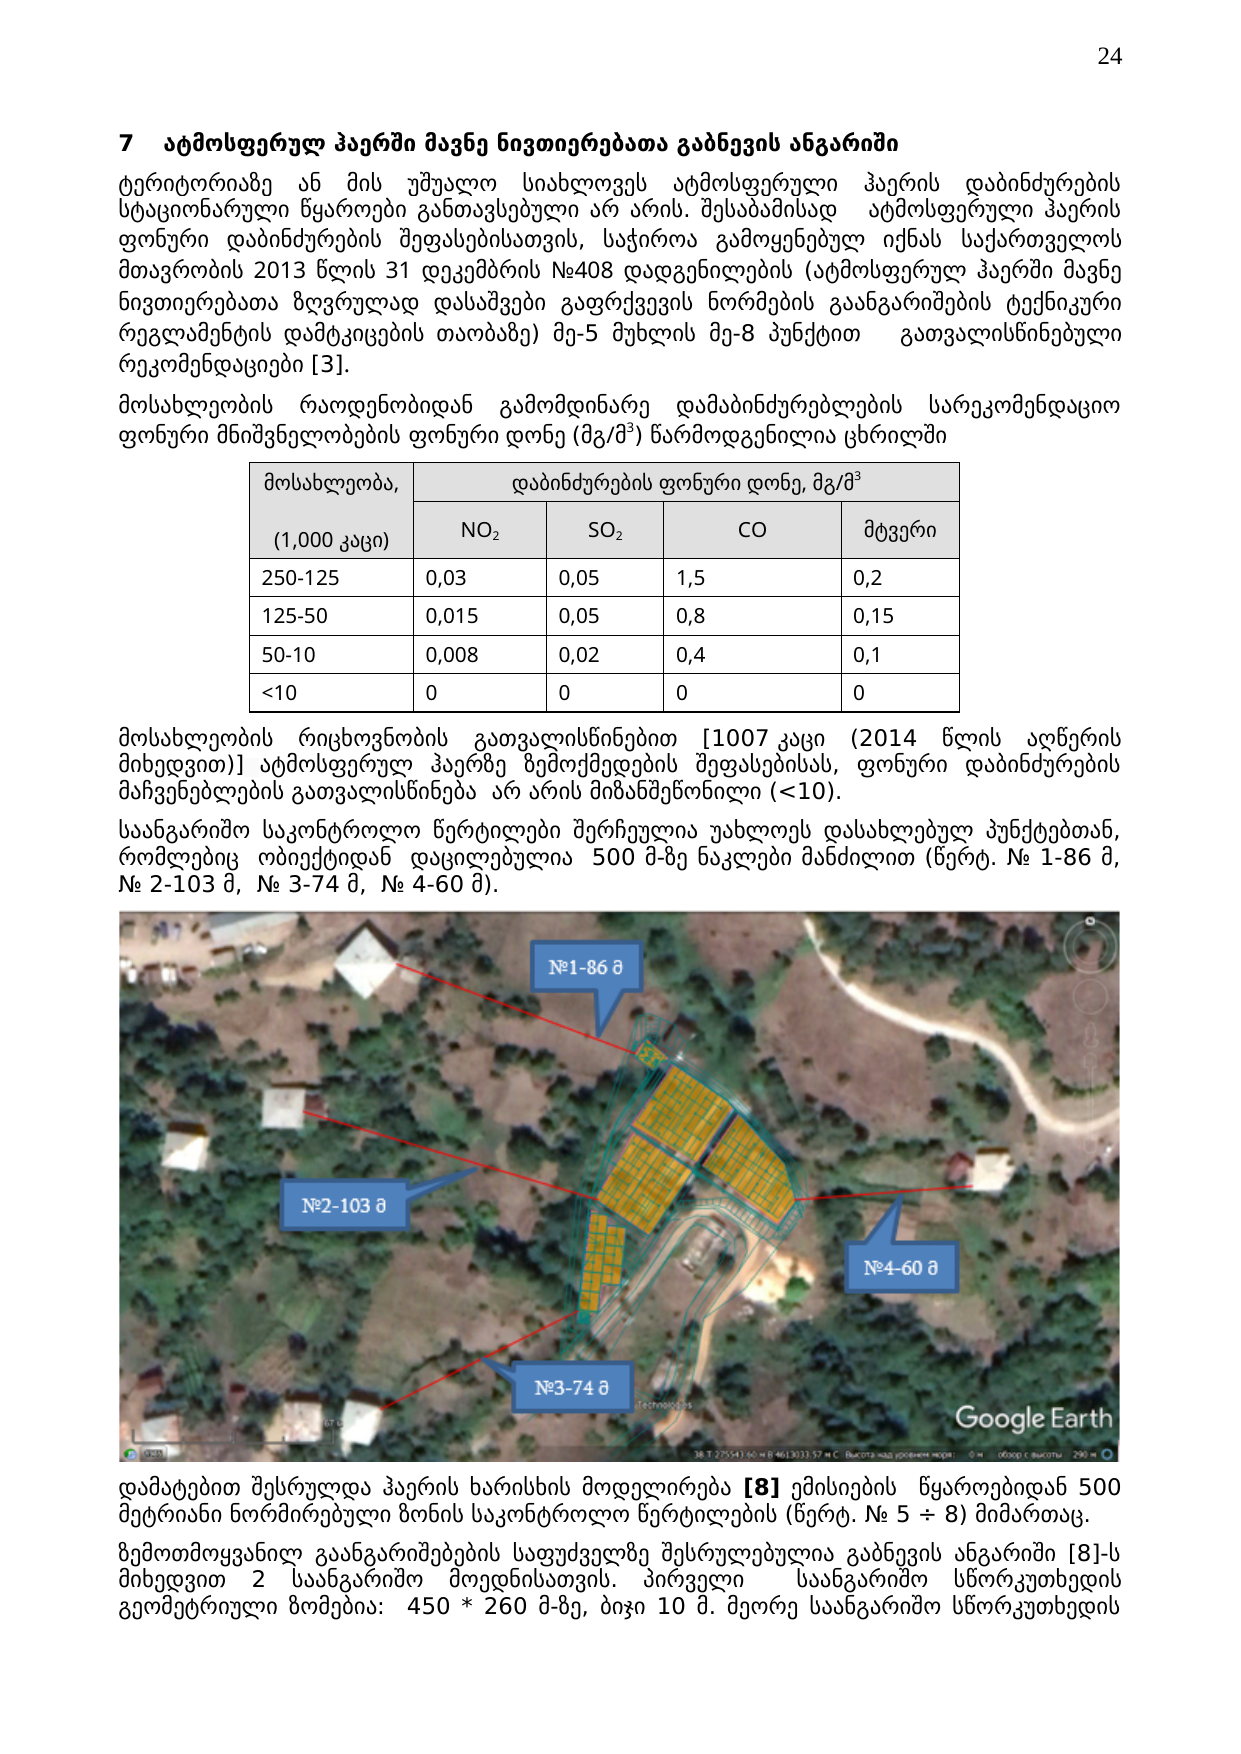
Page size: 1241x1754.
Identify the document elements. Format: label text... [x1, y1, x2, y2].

picture [118, 910, 1123, 1462]
table_cell 0 [842, 674, 959, 711]
text საანგარიშო საკონტროლო წერტილები შერჩეულია უახლოეს დასახლებულ პუნქტებთან, რომლებიც ობიექტიდან დაცილებულია 500 მ-ზე ნაკლები მანძილით (წერტ. № 1-86 მ, № 2-103 მ, № 3-74 მ, № 4-60 მ). [118, 817, 1122, 897]
text ტერიტორიაზე ან მის უშუალო სიახლოვეს ატმოსფერული ჰაერის დაბინძურების სტაციონარული წყაროები განთავსებული არ არის. შესაბამისად ატმოსფერული ჰაერის ფონური დაბინძურების შეფასებისათვის, საჭიროა გამოყენებულ იქნას საქართველოს მთავრობის 2013 წლის 31 დეკემბრის №408 დადგენილების (ატმოსფერულ ჰაერში მავნე ნივთიერებათა ზღვრულად დასაშვები გაფრქვევის ნორმების გაანგარიშების ტექნიკური რეგლამენტის დამტკიცების თაობაზე) მე-5 მუხლის მე-8 პუნქტით გათვალისწინებული რეკომენდაციები [3]. [118, 223, 1122, 379]
table_cell 0,008 [414, 636, 546, 673]
table_cell 0,15 [842, 597, 959, 634]
text მოსახლეობის რაოდენობიდან გამომდინარე დამაბინძურებლების სარეკომენდაციო ფონური მნიშვნელობების ფონური დონე (მგ/მ3) წარმოდგენილია ცხრილში [118, 392, 1122, 450]
table_cell 0,03 [414, 559, 546, 596]
text დამატებით შესრულდა ჰაერის ხარისხის მოდელირება [8] ემისიების წყაროებიდან 500 მეტრიანი ნორმირებული ზონის საკონტროლო წერტილების (წერტ. № 5 ÷ 8) მიმართაც. [118, 1474, 1122, 1527]
table_cell <10 [250, 674, 413, 711]
table_cell 0,05 [547, 597, 663, 634]
table_cell 0 [414, 674, 546, 711]
table_cell 0,1 [842, 636, 959, 673]
table_cell 50-10 [250, 636, 413, 673]
table_cell 0 [664, 674, 841, 711]
table_header დაბინძურების ფონური დონე, მგ/მ3 [414, 463, 959, 501]
table_cell 1,5 [664, 559, 841, 596]
table_header მოსახლეობა, (1,000 კაცი) [250, 463, 413, 558]
table_cell NO2 [414, 502, 546, 558]
table_cell 0,02 [547, 636, 663, 673]
table_cell 125-50 [250, 597, 413, 634]
table_cell 0 [547, 674, 663, 711]
table_cell 250-125 [250, 559, 413, 596]
table_cell 0,4 [664, 636, 841, 673]
table_cell CO [664, 502, 841, 558]
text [118, 1540, 1122, 1620]
table_cell 0,2 [842, 559, 959, 596]
text მოსახლეობის რიცხოვნობის გათვალისწინებით [1007 კაცი (2014 წლის აღწერის მიხედვით)] ატმოსფერულ ჰაერზე ზემოქმედების შეფასებისას, ფონური დაბინძურების მაჩვენებლების გათვალისწინება არ არის მიზანშეწონილი (<10). [118, 725, 1122, 805]
table_cell 0,8 [664, 597, 841, 634]
subtitle ატმოსფერულ ჰაერში მავნე ნივთიერებათა გაბნევის ანგარიში [118, 131, 1122, 157]
table_cell 0,015 [414, 597, 546, 634]
table_cell 0,05 [547, 559, 663, 596]
table_cell მტვერი [842, 502, 959, 558]
table_cell SO2 [547, 502, 663, 558]
